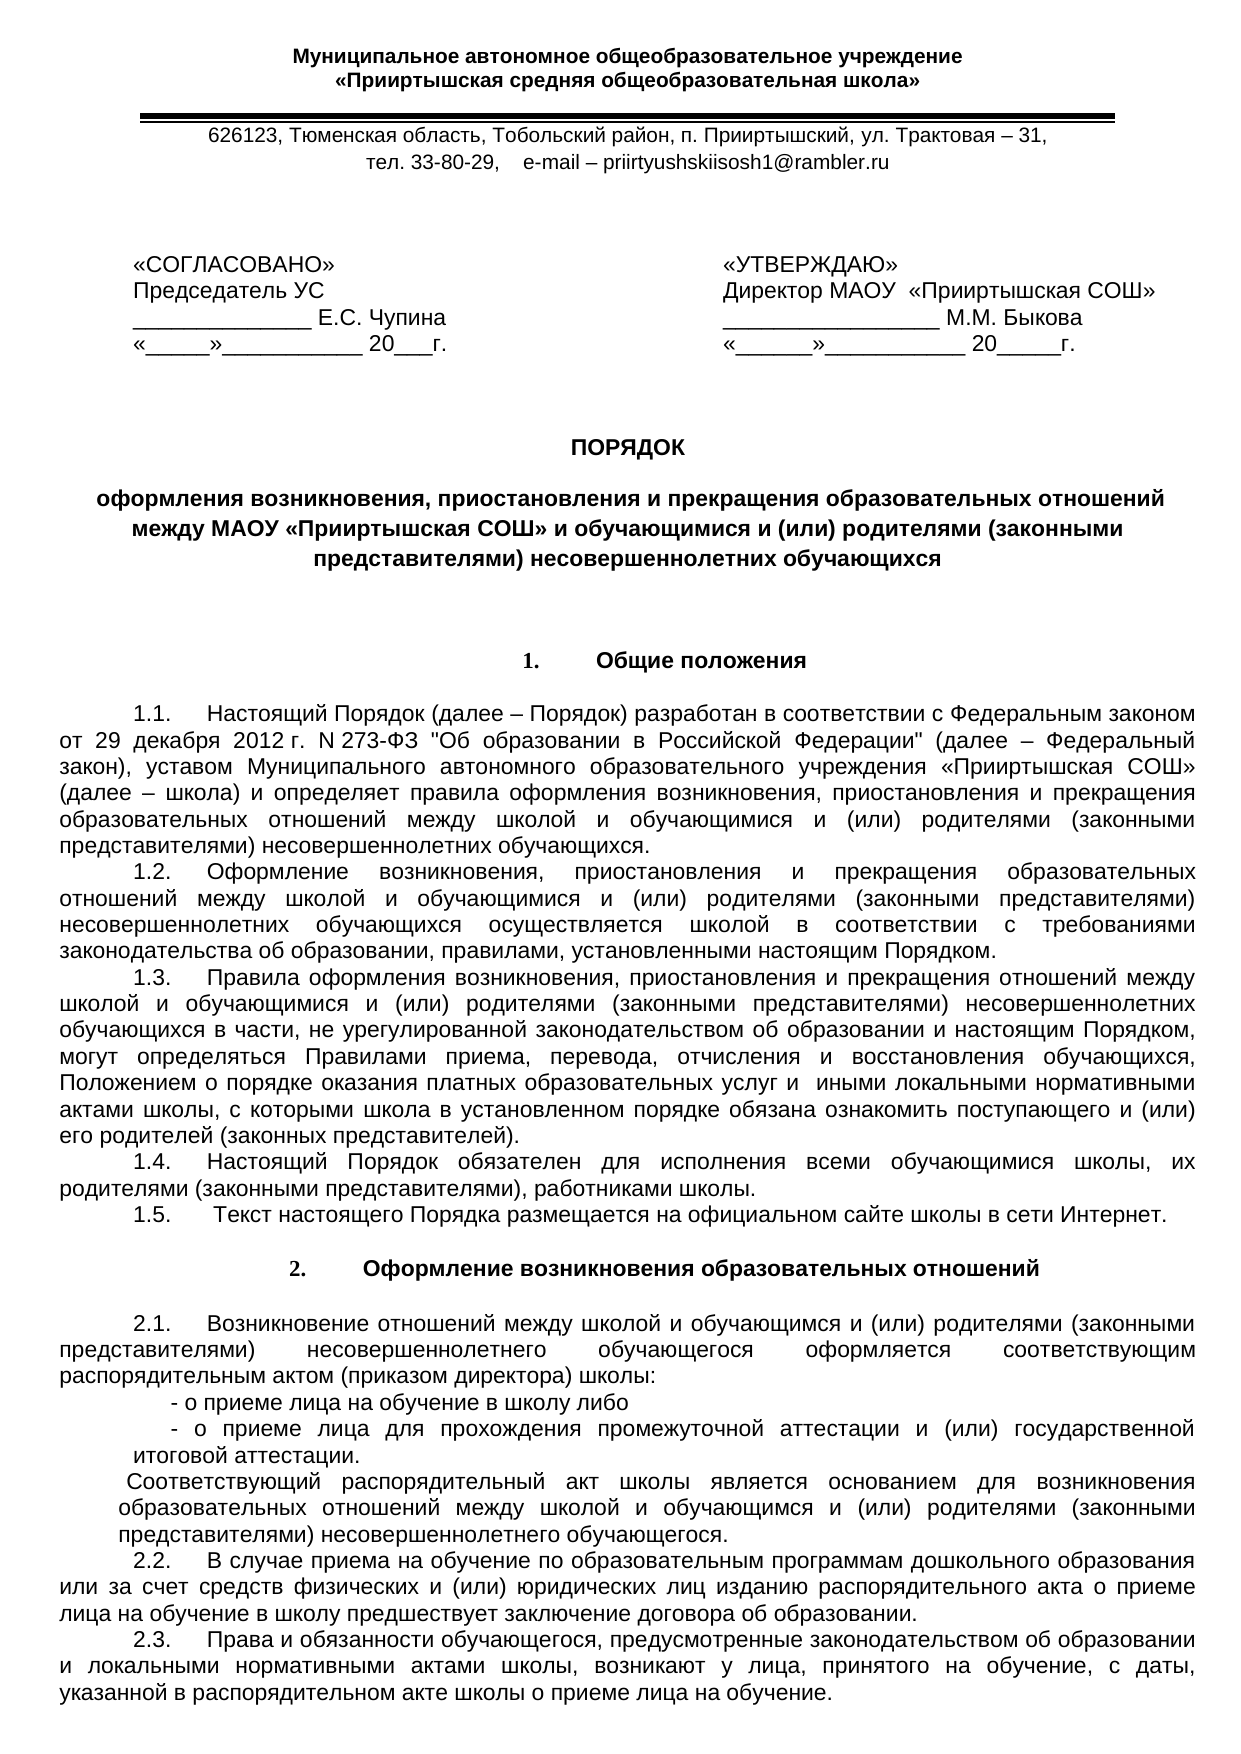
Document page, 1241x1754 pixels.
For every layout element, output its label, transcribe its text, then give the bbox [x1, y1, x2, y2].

list Права и обязанности обучающегося, предусмотренные законодательством об образовании и локальными нормативными актами школы, возникают у лица, принятого на обучение, с даты, указанной в распорядительном акте школы о приеме лица на обучение. [59, 1626, 1196, 1705]
list В случае приема на обучение по образовательным программам дошкольного образования или за счет средств физических и (или) юридических лиц изданию распорядительного акта о приеме лица на обучение в школу предшествует заключение договора об образовании. [59, 1547, 1196, 1626]
list Общие положения [59, 647, 1196, 674]
list Возникновение отношений между школой и обучающимся и (или) родителями (законными представителями) несовершеннолетнего обучающегося оформляется соответствующим распорядительным актом (приказом директора) школы: [59, 1310, 1196, 1389]
text оформления возникновения, приостановления и прекращения образовательных отношений между МАОУ «Прииртышская СОШ» и обучающимися и (или) родителями (законными представителями) несовершеннолетних обучающихся [59, 485, 1196, 572]
list Правила оформления возникновения, приостановления и прекращения отношений между школой и обучающимися и (или) родителями (законными представителями) несовершеннолетних обучающихся в части, не урегулированной законодательством об образовании и настоящим Порядком, могут определяться Правилами приема, перевода, отчисления и восстановления обучающихся, Положением о порядке оказания платных образовательных услуг и иными локальными нормативными актами школы, с которыми школа в установленном порядке обязана ознакомить поступающего и (или) его родителей (законных представителей). [59, 964, 1196, 1148]
text - о приеме лица на обучение в школу либо [97, 1389, 1196, 1415]
text ______________ Е.С. Чупина _________________ М.М. Быкова [59, 304, 1196, 330]
text ПОРЯДОК [59, 434, 1196, 460]
text «_____»___________ 20___г. «______»___________ 20_____г. [59, 330, 1196, 356]
list Текст настоящего Порядка размещается на официальном сайте школы в сети Интернет. [59, 1201, 1196, 1227]
text «Прииртышская средняя общеобразовательная школа» [59, 68, 1196, 92]
list Оформление возникновения, приостановления и прекращения образовательных отношений между школой и обучающимися и (или) родителями (законными представителями) несовершеннолетних обучающихся осуществляется школой в соответствии с требованиями законодательства об образовании, правилами, установленными настоящим Порядком. [59, 858, 1196, 964]
text Муниципальное автономное общеобразовательное учреждение [59, 44, 1196, 68]
text «СОГЛАСОВАНО» «УТВЕРЖДАЮ» [59, 251, 1196, 277]
list Настоящий Порядок обязателен для исполнения всеми обучающимися школы, их родителями (законными представителями), работниками школы. [59, 1148, 1196, 1201]
text - о приеме лица для прохождения промежуточной аттестации и (или) государственной итоговой аттестации. [133, 1415, 1196, 1468]
list Настоящий Порядок (далее – Порядок) разработан в соответствии с Федеральным законом от 29 декабря . N 273-ФЗ "Об образовании в Российской Федерации" (далее – Федеральный закон), уставом Муниципального автономного образовательного учреждения «Прииртышская СОШ» (далее – школа) и определяет правила оформления возникновения, приостановления и прекращения образовательных отношений между школой и обучающимися и (или) родителями (законными представителями) несовершеннолетних обучающихся. [59, 700, 1196, 858]
text Соответствующий распорядительный акт школы является основанием для возникновения образовательных отношений между школой и обучающимся и (или) родителями (законными представителями) несовершеннолетнего обучающегося. [118, 1468, 1196, 1547]
list Оформление возникновения образовательных отношений [59, 1255, 1196, 1282]
text Председатель УС Директор МАОУ «Прииртышская СОШ» [59, 277, 1196, 304]
table_header 626123, Тюменская область, Тобольский район, п. Прииртышский, ул. Трактовая – 31, тел. 33-80-29, е-mail – priirtyushskiisosh1@rambler.ru [140, 123, 1115, 251]
